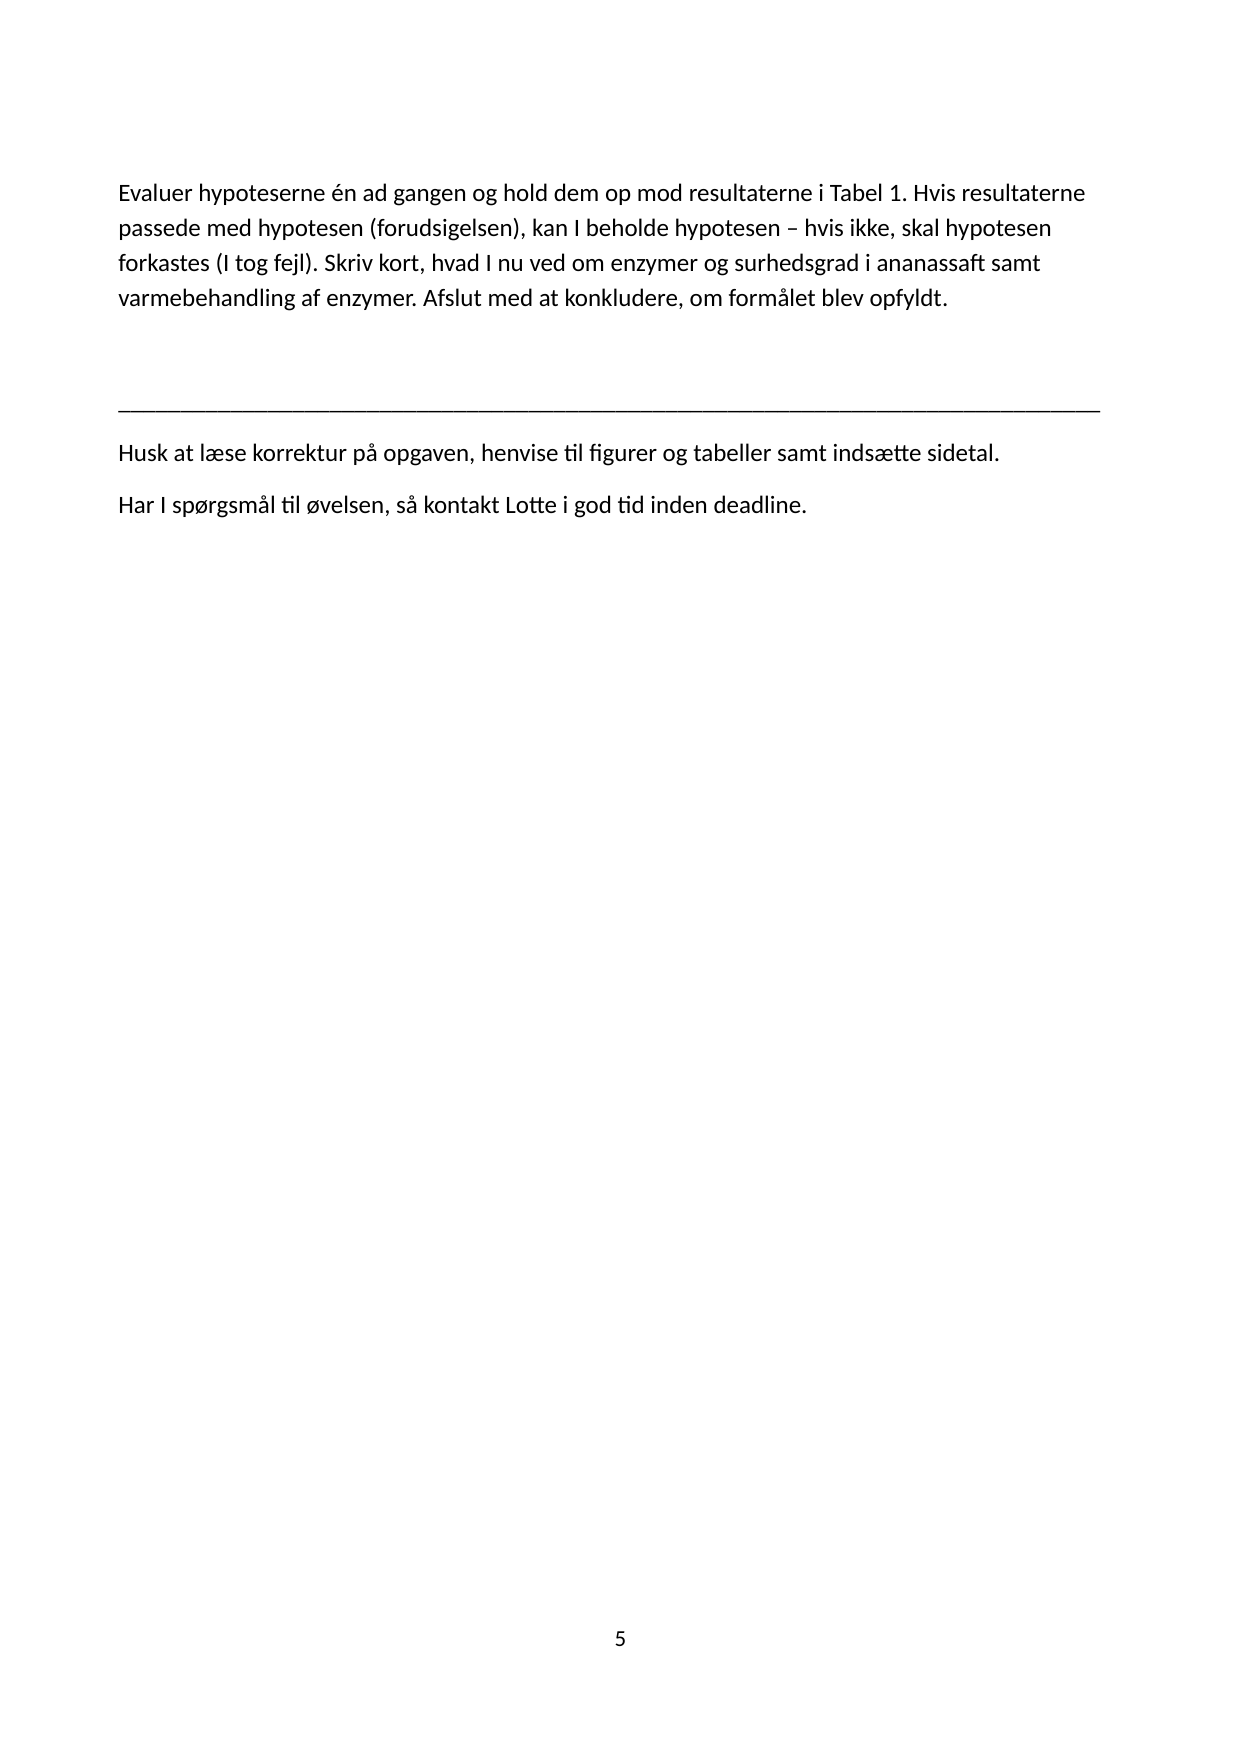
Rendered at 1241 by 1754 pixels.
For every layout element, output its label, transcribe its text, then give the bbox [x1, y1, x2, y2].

text Evaluer hypoteserne én ad gangen og hold dem op mod resultaterne i Tabel 1. Hvis resultaterne passede med hypotesen (forudsigelsen), kan I beholde hypotesen – hvis ikke, skal hypotesen forkastes (I tog fejl). Skriv kort, hvad I nu ved om enzymer og surhedsgrad i ananassaft samt varmebehandling af enzymer. Afslut med at konkludere, om formålet blev opfyldt. [118, 177, 1122, 313]
text Har I spørgsmål til øvelsen, så kontakt Lotte i god tid inden deadline. [118, 489, 1122, 519]
text _______________________________________________________________________________ [118, 386, 1122, 416]
text Husk at læse korrektur på opgaven, henvise til figurer og tabeller samt indsætte sidetal. [118, 437, 1122, 468]
